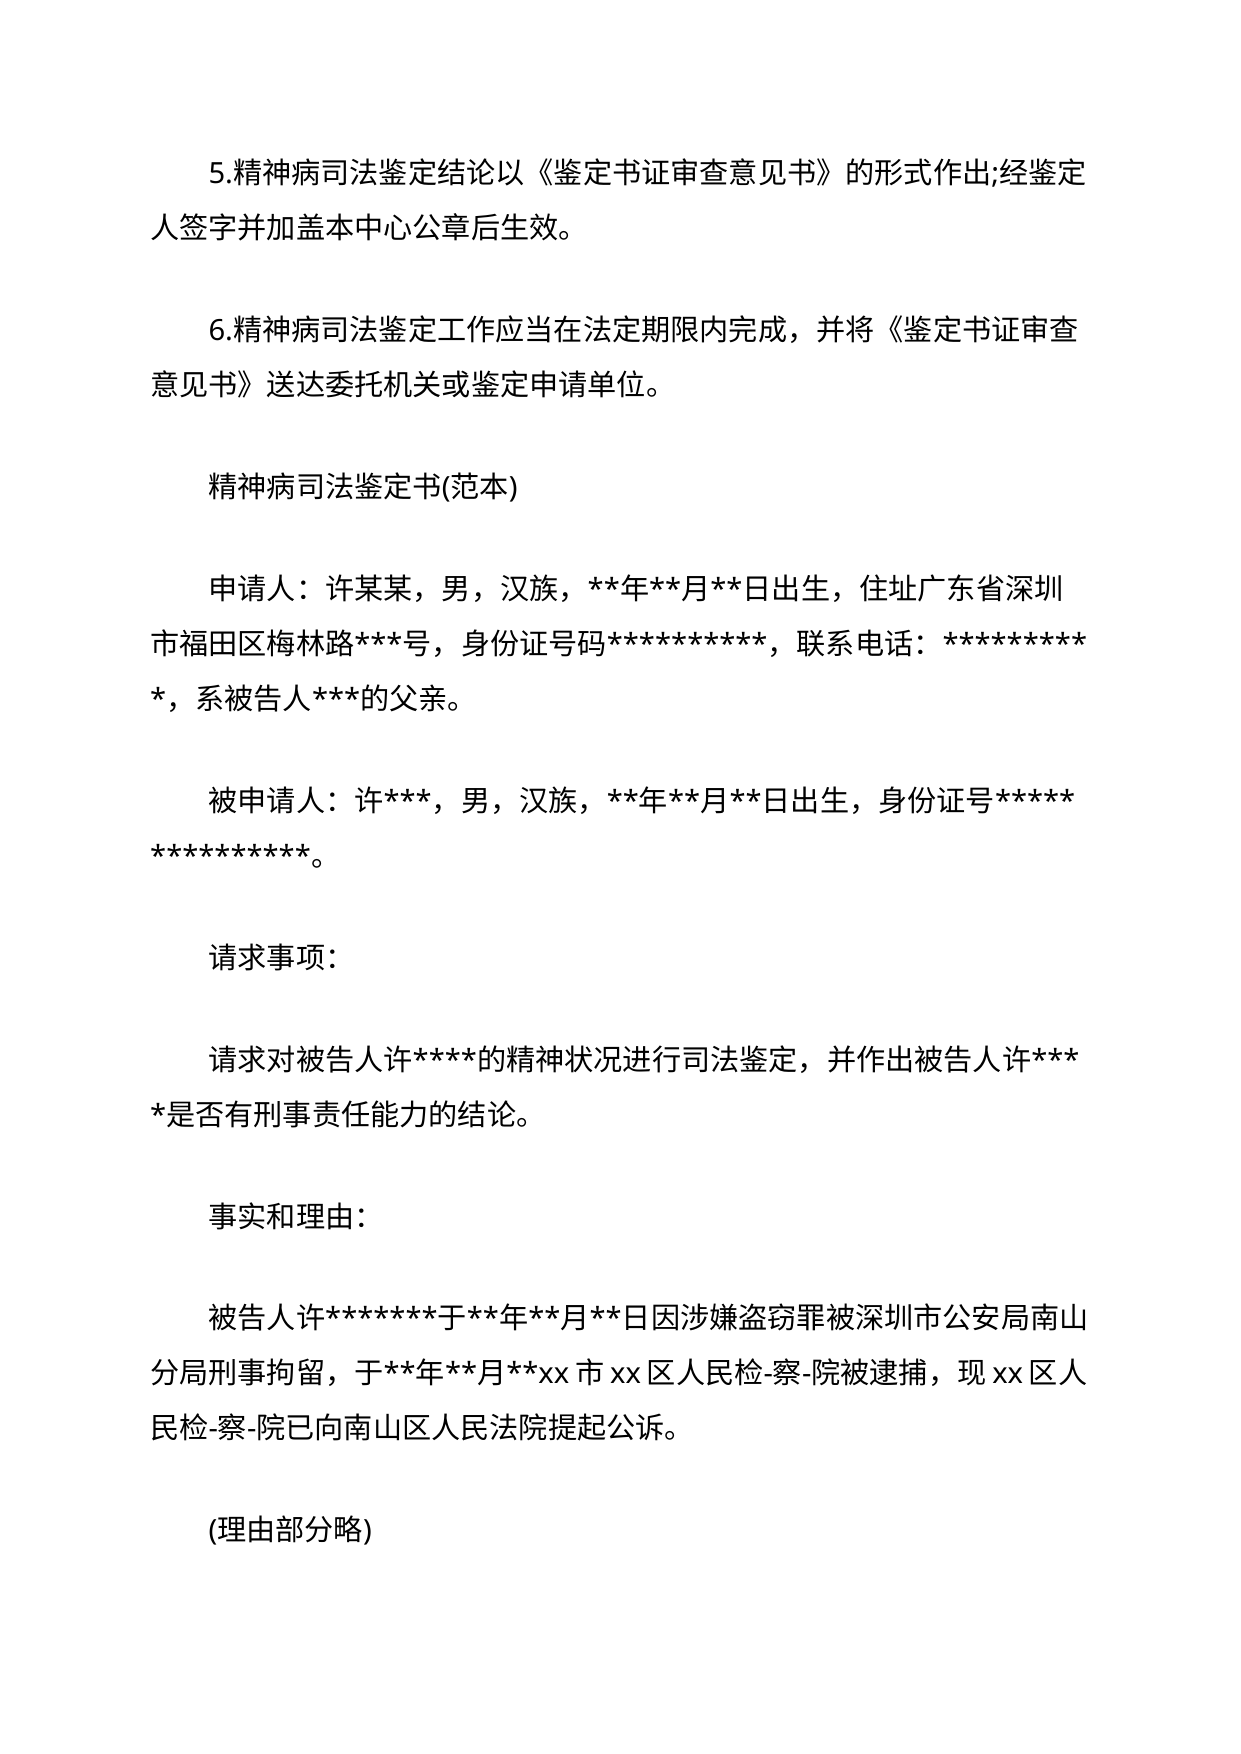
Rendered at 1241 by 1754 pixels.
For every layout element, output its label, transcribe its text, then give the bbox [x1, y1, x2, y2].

text 5.精神病司法鉴定结论以《鉴定书证审查意见书》的形式作出;经鉴定人签字并加盖本中心公章后生效。 [150, 150, 1090, 247]
text 精神病司法鉴定书(范本) [150, 463, 1090, 506]
text 被告人许*******于**年**月**日因涉嫌盗窃罪被深圳市公安局南山分局刑事拘留，于**年**月**xx市xx区人民检-察-院被逮捕，现xx区人民检-察-院已向南山区人民法院提起公诉。 [150, 1295, 1090, 1447]
text 被申请人：许***，男，汉族，**年**月**日出生，身份证号***************。 [150, 777, 1090, 875]
text (理由部分略) [150, 1507, 1090, 1549]
text 请求事项： [150, 934, 1090, 977]
text 事实和理由： [150, 1193, 1090, 1236]
text 请求对被告人许****的精神状况进行司法鉴定，并作出被告人许****是否有刑事责任能力的结论。 [150, 1036, 1090, 1134]
text 申请人：许某某，男，汉族，**年**月**日出生，住址广东省深圳市福田区梅林路***号，身份证号码**********，联系电话：**********，系被告人***的父亲。 [150, 566, 1090, 718]
text 6.精神病司法鉴定工作应当在法定期限内完成，并将《鉴定书证审查意见书》送达委托机关或鉴定申请单位。 [150, 307, 1090, 404]
